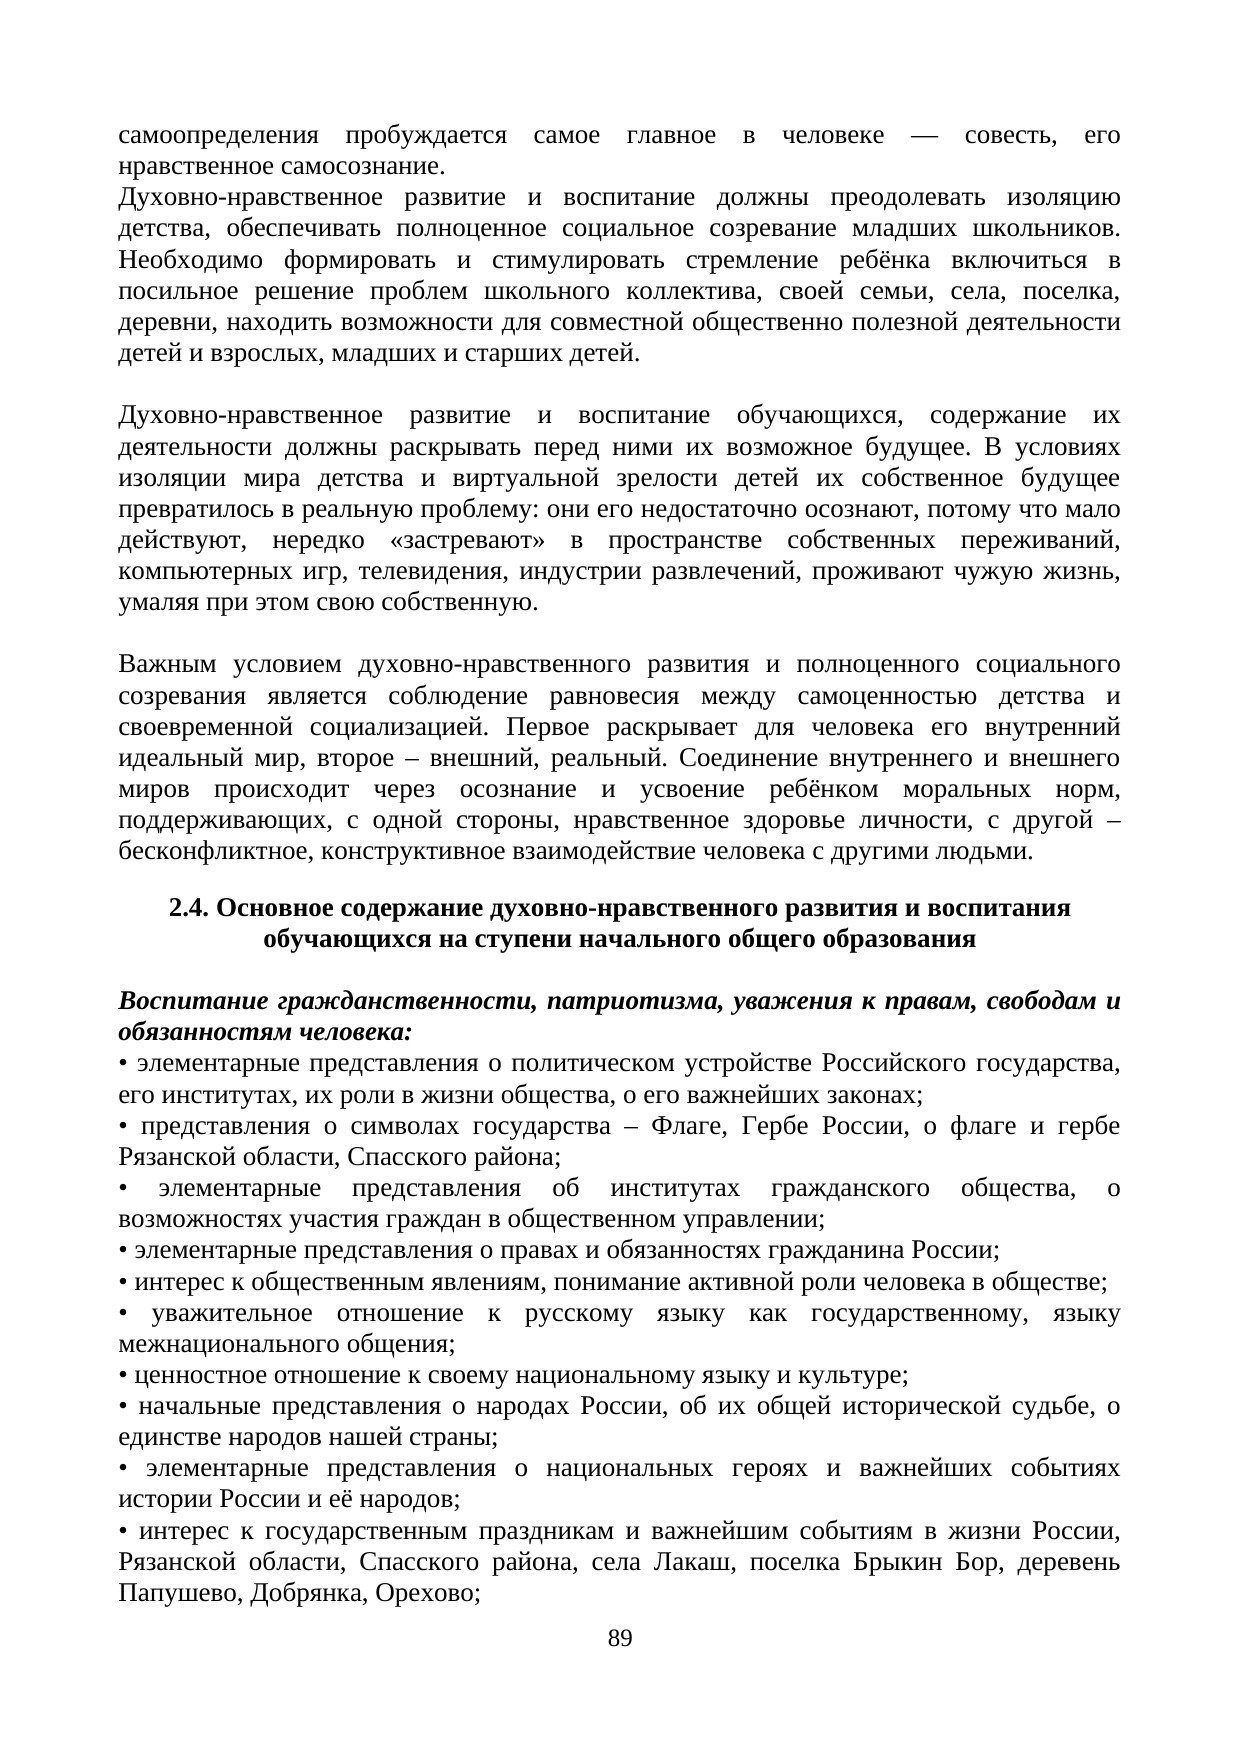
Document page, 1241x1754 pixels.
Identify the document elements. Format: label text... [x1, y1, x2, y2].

text • элементарные представления о политическом устройстве Российского государства, его институтах, их роли в жизни общества, о его важнейших законах; [118, 1047, 1122, 1109]
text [118, 118, 1122, 180]
text • ценностное отношение к своему национальному языку и культуре; [118, 1358, 1122, 1389]
text • представления о символах государства – Флаге, Гербе России, о флаге и гербе Рязанской области, Спасского района; [118, 1109, 1122, 1171]
text • интерес к государственным праздникам и важнейшим событиям в жизни России, Рязанской области, Спасского района, села Лакаш, поселка Брыкин Бор, деревень Папушево, Добрянка, Орехово; [118, 1514, 1122, 1607]
text Важным условием духовно-нравственного развития и полноценного социального созревания является соблюдение равновесия между самоценностью детства и своевременной социализацией. Первое раскрывает для человека его внутренний идеальный мир, второе – внешний, реальный. Соединение внутреннего и внешнего миров происходит через осознание и усвоение ребёнком моральных норм, поддерживающих, с одной стороны, нравственное здоровье личности, с другой – бесконфликтное, конструктивное взаимодействие человека с другими людьми. [118, 648, 1122, 866]
text Воспитание гражданственности, патриотизма, уважения к правам, свободам и обязанностям человека: [118, 984, 1122, 1047]
text Духовно-нравственное развитие и воспитание обучающихся, содержание их деятельности должны раскрывать перед ними их возможное будущее. В условиях изоляции мира детства и виртуальной зрелости детей их собственное будущее превратилось в реальную проблему: они его недостаточно осознают, потому что мало действуют, нередко «застревают» в пространстве собственных переживаний, компьютерных игр, телевидения, индустрии развлечений, проживают чужую жизнь, умаляя при этом свою собственную. [118, 398, 1122, 616]
text • уважительное отношение к русскому языку как государственному, языку межнационального общения; [118, 1296, 1122, 1358]
text 2.4. Основное содержание духовно-нравственного развития и воспитания обучающихся на ступени начального общего образования [118, 891, 1122, 953]
text • элементарные представления о национальных героях и важнейших событиях истории России и её народов; [118, 1451, 1122, 1514]
text • элементарные представления о правах и обязанностях гражданина России; [118, 1233, 1122, 1264]
text • интерес к общественным явлениям, понимание активной роли человека в обществе; [118, 1264, 1122, 1296]
text • элементарные представления об институтах гражданского общества, о возможностях участия граждан в общественном управлении; [118, 1171, 1122, 1233]
text • начальные представления о народах России, об их общей исторической судьбе, о единстве народов нашей страны; [118, 1389, 1122, 1451]
text Духовно-нравственное развитие и воспитание должны преодолевать изоляцию детства, обеспечивать полноценное социальное созревание младших школьников. Необходимо формировать и стимулировать стремление ребёнка включиться в посильное решение проблем школьного коллектива, своей семьи, села, поселка, деревни, находить возможности для совместной общественно полезной деятельности детей и взрослых, младших и старших детей. [118, 180, 1122, 367]
